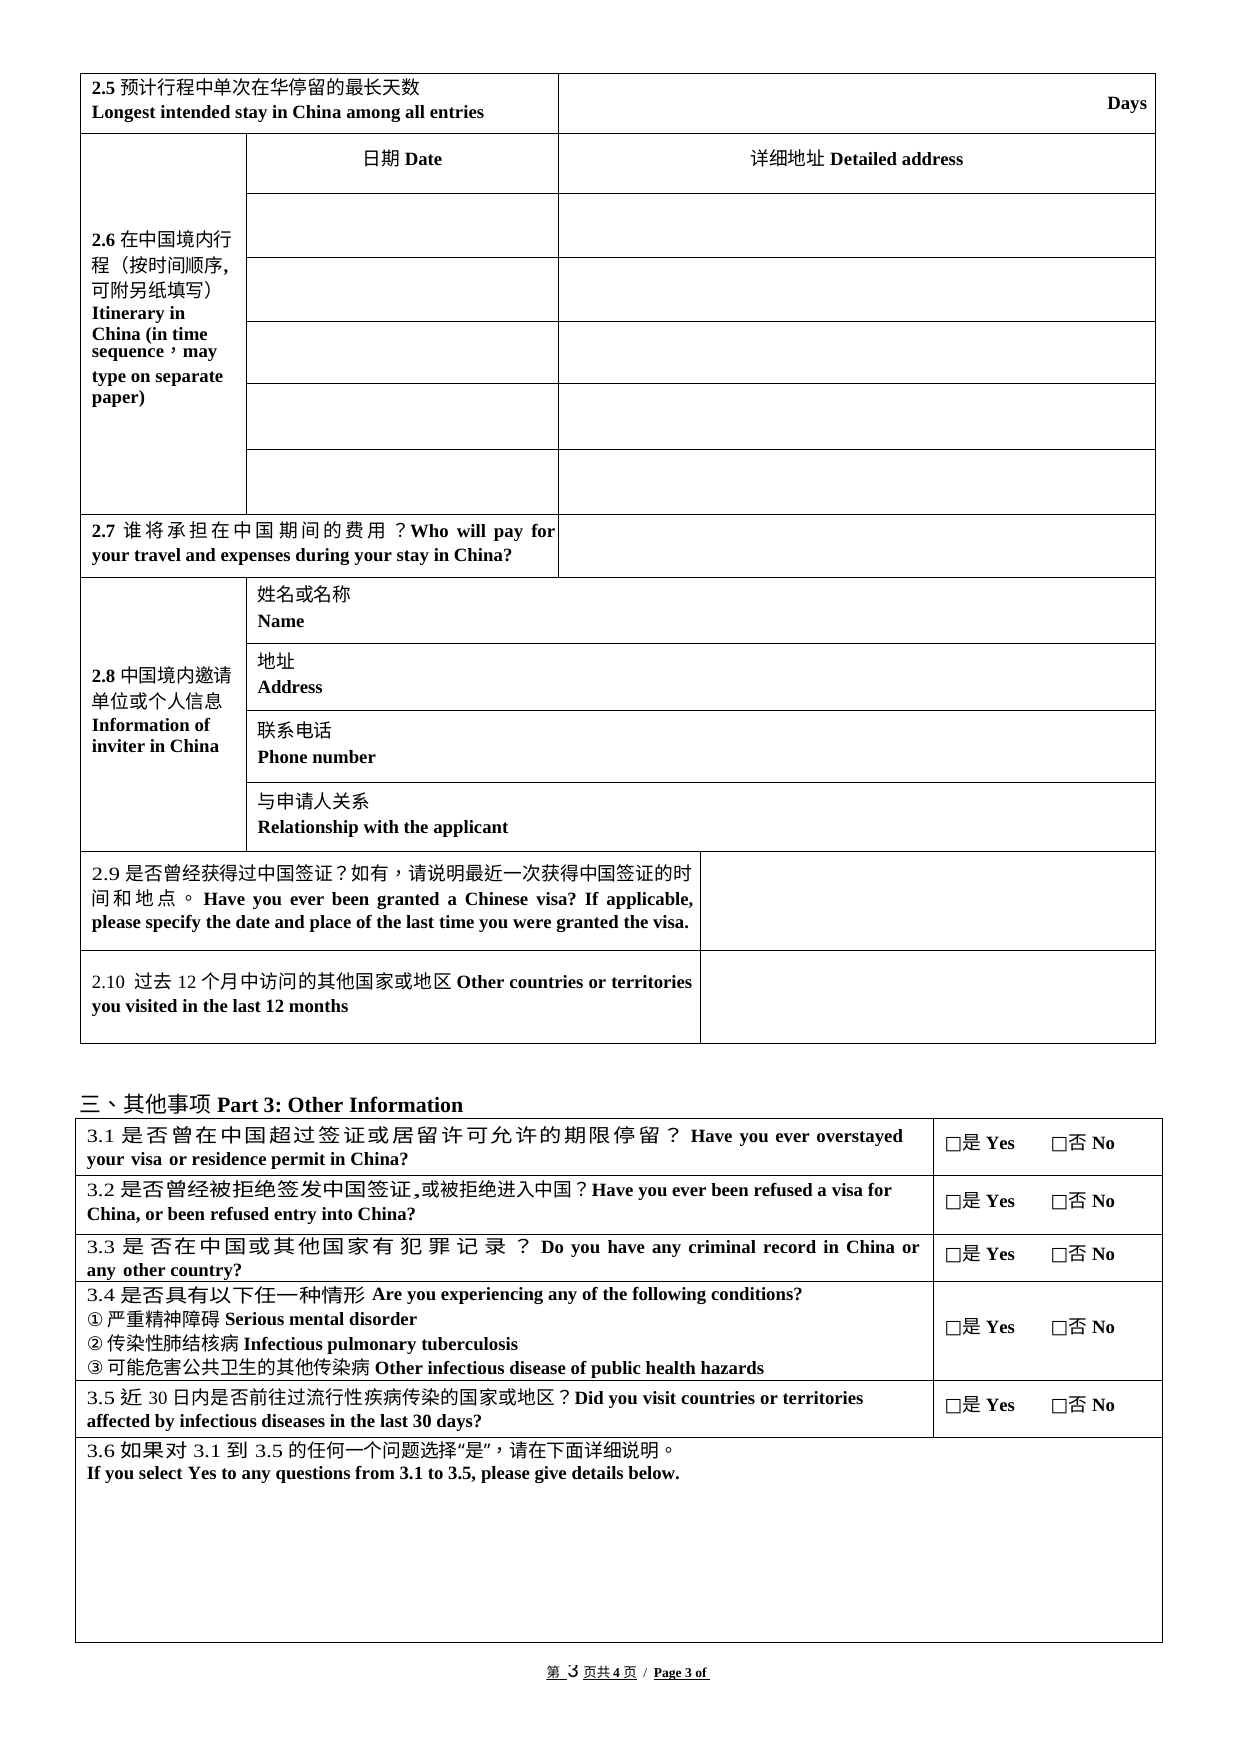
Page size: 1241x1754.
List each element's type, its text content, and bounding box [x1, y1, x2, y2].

table_cell 3.5 近 30 日内是否前往过流行性疾病传染的国家或地区？Did you visit countries or territories affected by infectious diseases in the last 30 days? [76, 1381, 933, 1437]
table_cell 3.2 是否曾经被拒绝签发中国签证,或被拒绝进入中国？Have you ever been refused a visa for China, or been refused entry into China? [76, 1176, 933, 1234]
table_cell [559, 384, 1155, 449]
table_cell 与申请人关系 Relationship with the applicant [247, 783, 1155, 851]
table_cell □是 Yes □否 No [934, 1282, 1162, 1379]
table_cell 3.6 如果对 3.1 到 3.5 的任何一个问题选择“是”，请在下面详细说明。 If you select Yes to any questions from 3.1 to 3.5, please give details below. [76, 1438, 1162, 1641]
table_cell [559, 258, 1155, 321]
table_cell [559, 322, 1155, 383]
table_cell 地址 Address [247, 644, 1155, 710]
table_cell 姓名或名称 Name [247, 578, 1155, 643]
table_cell 联系电话 Phone number [247, 711, 1155, 782]
table_cell 2.8 中国境内邀请 单位或个人信息 Information of inviter in China [81, 578, 246, 851]
table_cell □是 Yes □否 No [934, 1235, 1162, 1281]
table_header 2.5 预计行程中单次在华停留的最长天数 Longest intended stay in China among all entries [81, 74, 558, 132]
table_cell 日期 Date [247, 134, 558, 193]
table_cell 2.7 谁将承担在中国 期间的费用 ？Who will pay for your travel and expenses during your stay in China? [81, 515, 558, 577]
table_cell [247, 258, 558, 321]
table_cell □是 Yes □否 No [934, 1381, 1162, 1437]
table_header □是 Yes □否 No [934, 1119, 1162, 1175]
table_cell [701, 951, 1155, 1043]
table_cell [247, 450, 558, 514]
table_cell [701, 852, 1155, 950]
table_cell [559, 515, 1155, 577]
table_cell [559, 194, 1155, 256]
table_cell 2.6 在中国境内行 程（按时间顺序, 可附另纸填写） Itinerary in China (in time sequence，may type on separate paper) [81, 134, 246, 514]
table_cell 3.3 是 否在中国或其他国家有 犯 罪 记 录 ？ Do you have any criminal record in China or any other country? [76, 1235, 933, 1281]
table_cell [247, 322, 558, 383]
table_cell [247, 384, 558, 449]
table_cell □是 Yes □否 No [934, 1176, 1162, 1234]
text 三、其他事项 Part 3: Other Information [79, 1087, 1178, 1117]
table_cell 2.10 过去 12 个月中访问的其他国家或地区 Other countries or territories you visited in the last 12 months [81, 951, 700, 1043]
table_header Days [559, 74, 1155, 132]
table_header 3.1 是否曾在中国超过签证或居留许可允许的期限停留？ Have you ever overstayed your visa or residence permit in China? [76, 1119, 933, 1175]
table_cell 详细地址 Detailed address [559, 134, 1155, 193]
table_cell [247, 194, 558, 256]
table_cell 2.9 是否曾经获得过中国签证？如有，请说明最近一次获得中国签证的时 间和地点。 Have you ever been granted a Chinese visa? If applicable, please specify the date and place of the last time you were granted the visa. [81, 852, 700, 950]
table_cell [559, 450, 1155, 514]
table_cell 3.4 是否具有以下任一种情形 Are you experiencing any of the following conditions? ①严重精神障碍 Serious mental disorder ②传染性肺结核病 Infectious pulmonary tuberculosis ③可能危害公共卫生的其他传染病 Other infectious disease of public health hazards [76, 1282, 933, 1379]
